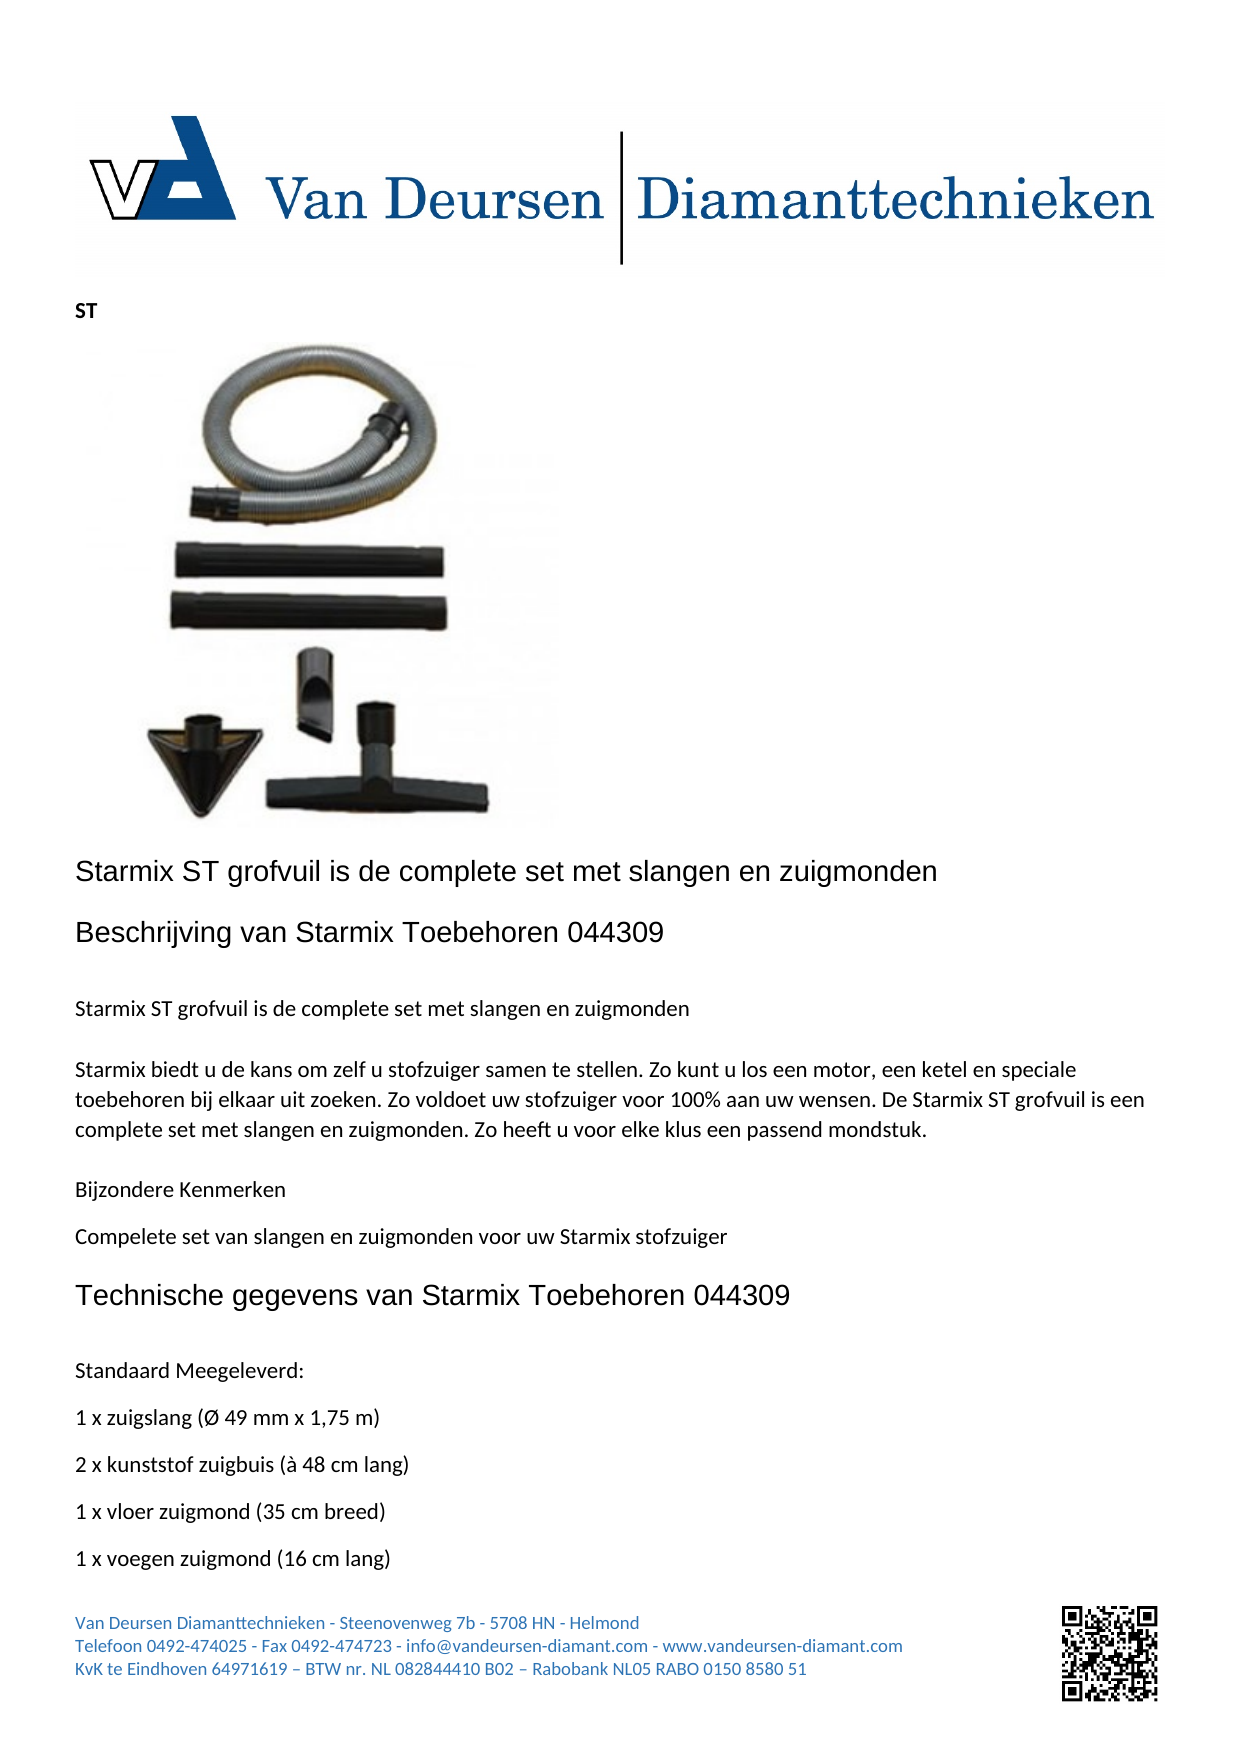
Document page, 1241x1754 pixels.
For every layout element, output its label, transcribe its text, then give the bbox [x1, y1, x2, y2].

text Beschrijving van Starmix Toebehoren 044309 [75, 916, 1165, 949]
text ST [75, 296, 1165, 324]
picture [1059, 1603, 1160, 1704]
text Starmix ST grofvuil is de complete set met slangen en zuigmonden Starmix biedt u de kans om zelf u stofzuiger samen te stellen. Zo kunt u los een motor, een ketel en speciale toebehoren bij elkaar uit zoeken. Zo voldoet uw stofzuiger voor 100% aan uw wensen. De Starmix ST grofvuil is een complete set met slangen en zuigmonden. Zo heeft u voor elke klus een passend mondstuk. Bijzondere Kenmerken [75, 964, 1165, 1204]
picture [75, 101, 1166, 277]
text Standaard Meegeleverd: [75, 1326, 1165, 1384]
text Starmix ST grofvuil is de complete set met slangen en zuigmonden [75, 854, 1165, 888]
text Technische gegevens van Starmix Toebehoren 044309 [75, 1278, 1165, 1311]
